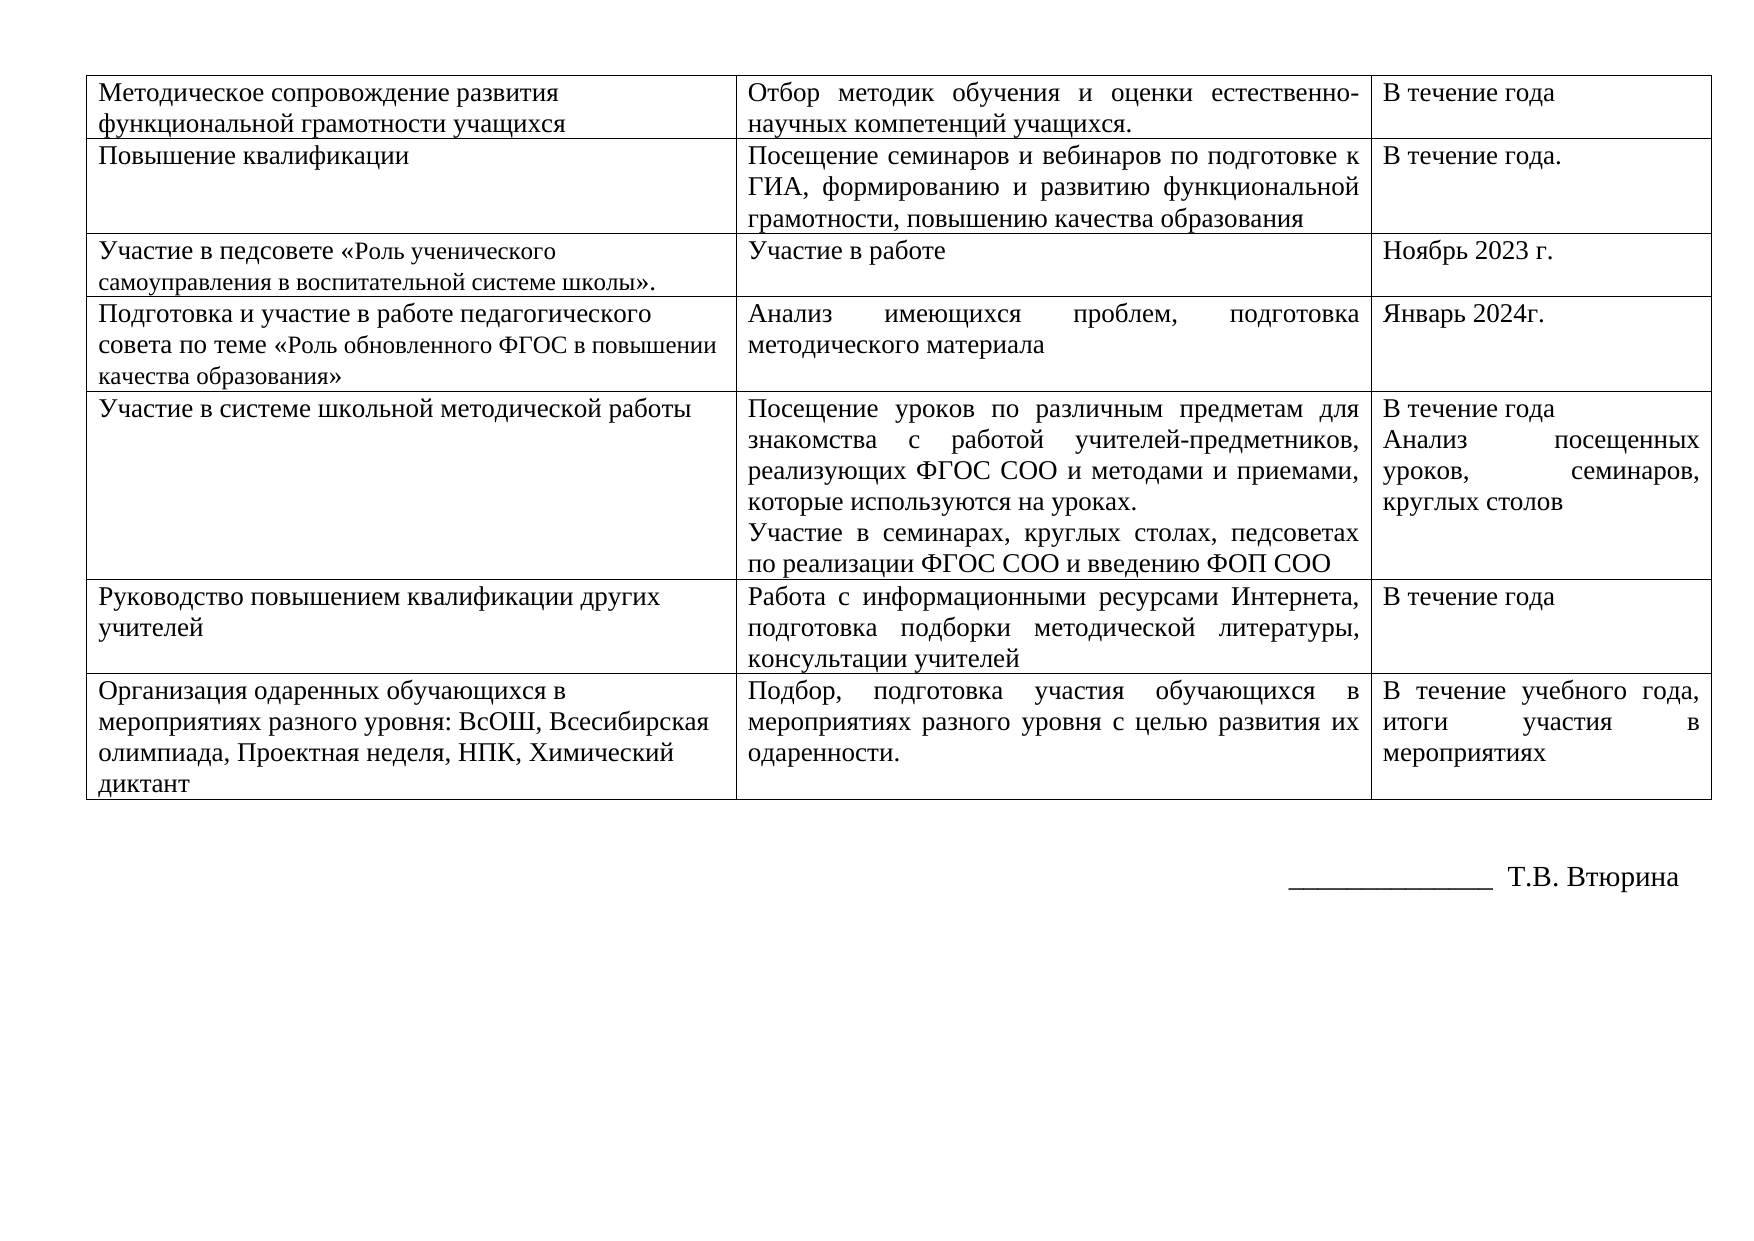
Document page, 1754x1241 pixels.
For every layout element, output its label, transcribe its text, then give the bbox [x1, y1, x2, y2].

table_cell Анализ имеющихся проблем, подготовка методического материала [737, 297, 1371, 391]
table_cell Ноябрь 2023 г. [1372, 234, 1711, 296]
table_cell Работа с информационными ресурсами Интернета, подготовка подборки методической литературы, консультации учителей [737, 580, 1371, 673]
table_cell Организация одаренных обучающихся в мероприятиях разного уровня: ВсОШ, Всесибирская олимпиада, Проектная неделя, НПК, Химический диктант [87, 674, 736, 799]
table_cell Участие в педсовете «Роль ученического самоуправления в воспитательной системе школы». [87, 234, 736, 296]
table_cell Отбор методик обучения и оценки естественно-научных компетенций учащихся. [737, 76, 1371, 138]
table_cell Подготовка и участие в работе педагогического совета по теме «Роль обновленного ФГОС в повышении качества образования» [87, 297, 736, 391]
table_cell В течение учебного года, итоги участия в мероприятиях [1372, 674, 1711, 799]
table_cell В течение года [1372, 580, 1711, 673]
table_cell В течение года [1372, 76, 1711, 138]
table_cell В течение года Анализ посещенных уроков, семинаров, круглых столов [1372, 392, 1711, 578]
table_cell Январь 2024г. [1372, 297, 1711, 391]
text ______________ Т.В. Втюрина [75, 859, 1679, 893]
table_cell Подбор, подготовка участия обучающихся в мероприятиях разного уровня с целью развития их одаренности. [737, 674, 1371, 799]
table_cell Повышение квалификации [87, 139, 736, 233]
table_cell Участие в работе [737, 234, 1371, 296]
table_cell Участие в системе школьной методической работы [87, 392, 736, 578]
table_cell Посещение уроков по различным предметам для знакомства с работой учителей-предметников, реализующих ФГОС СОО и методами и приемами, которые используются на уроках. Участие в семинарах, круглых столах, педсоветах по реализации ФГОС СОО и введению ФОП СОО [737, 392, 1371, 578]
table_cell Руководство повышением квалификации других учителей [87, 580, 736, 673]
table_cell В течение года. [1372, 139, 1711, 233]
table_cell Методическое сопровождение развития функциональной грамотности учащихся [87, 76, 736, 138]
table_cell Посещение семинаров и вебинаров по подготовке к ГИА, формированию и развитию функциональной грамотности, повышению качества образования [737, 139, 1371, 233]
